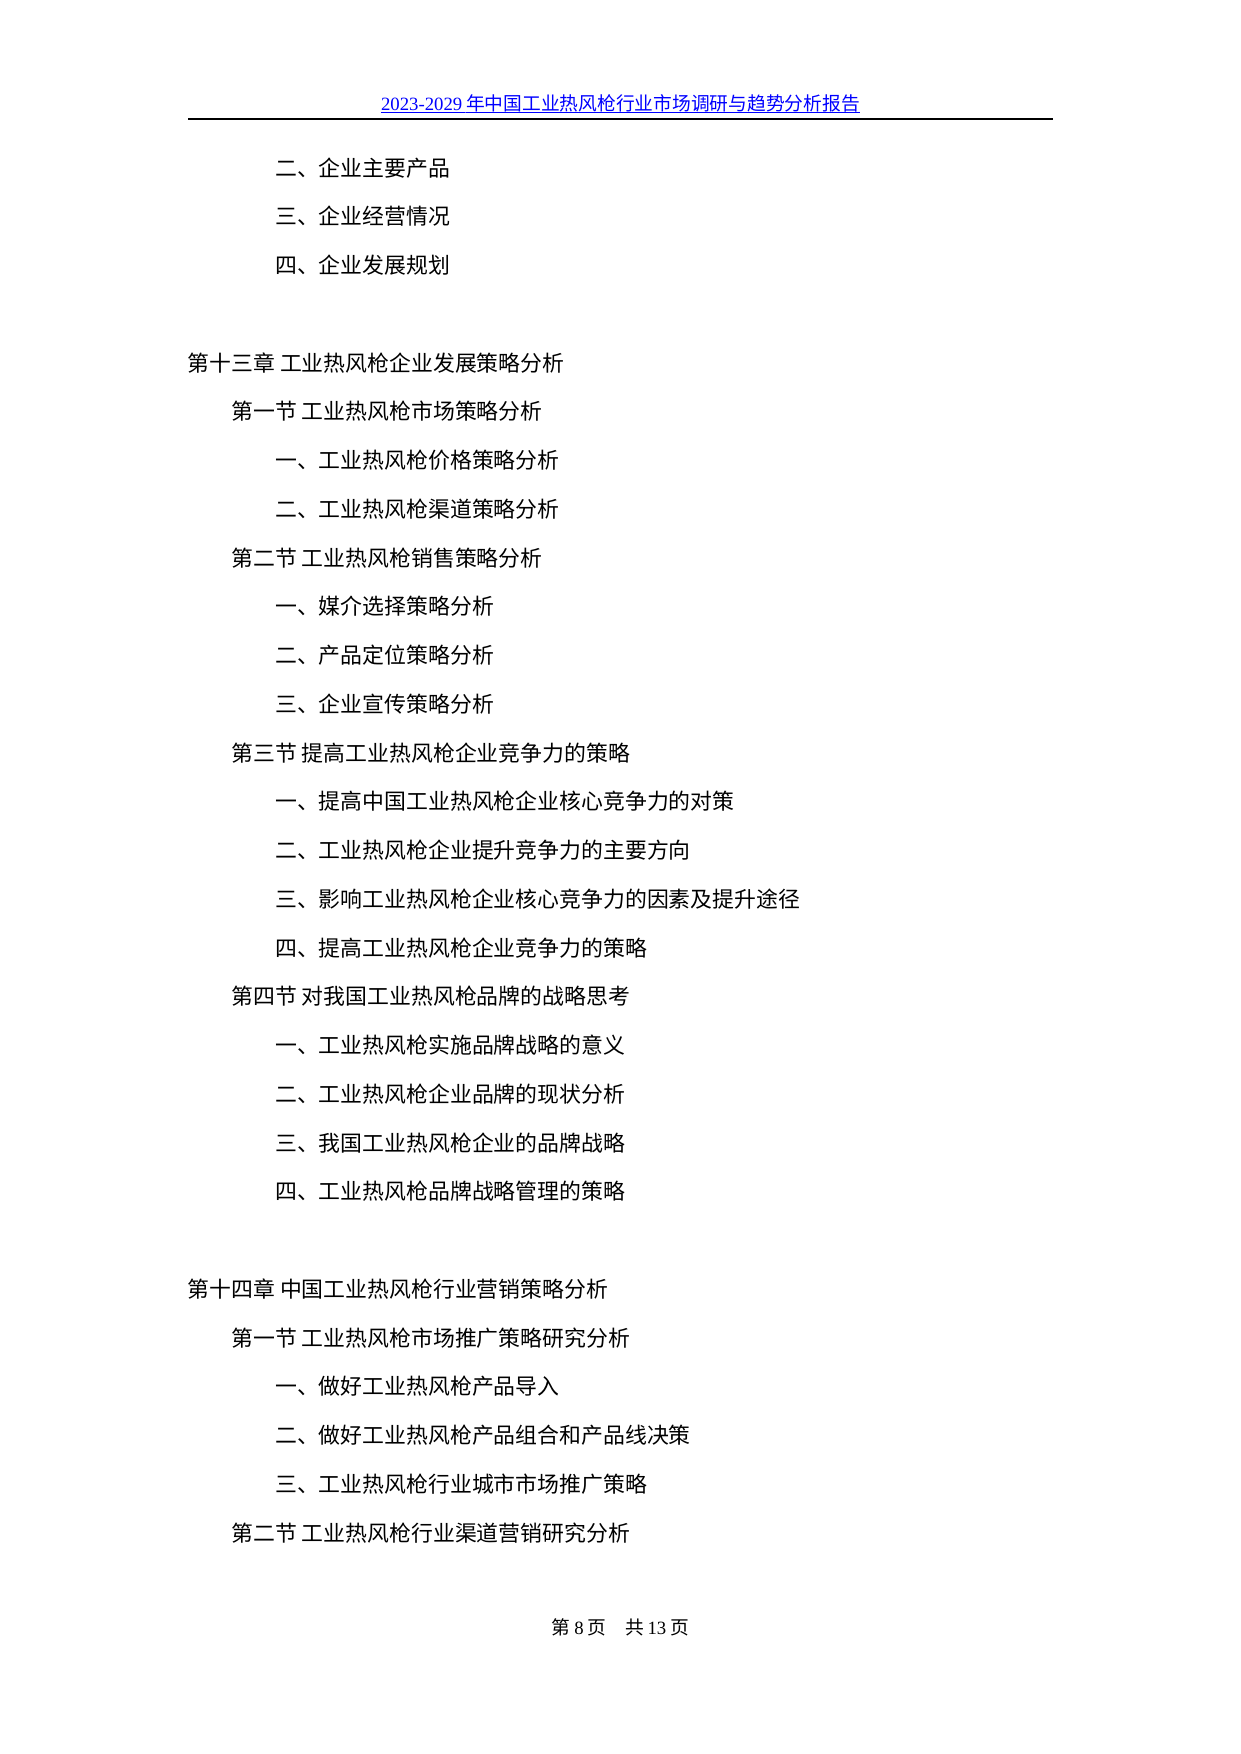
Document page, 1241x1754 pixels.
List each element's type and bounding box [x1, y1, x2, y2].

text [187, 150, 1053, 1548]
